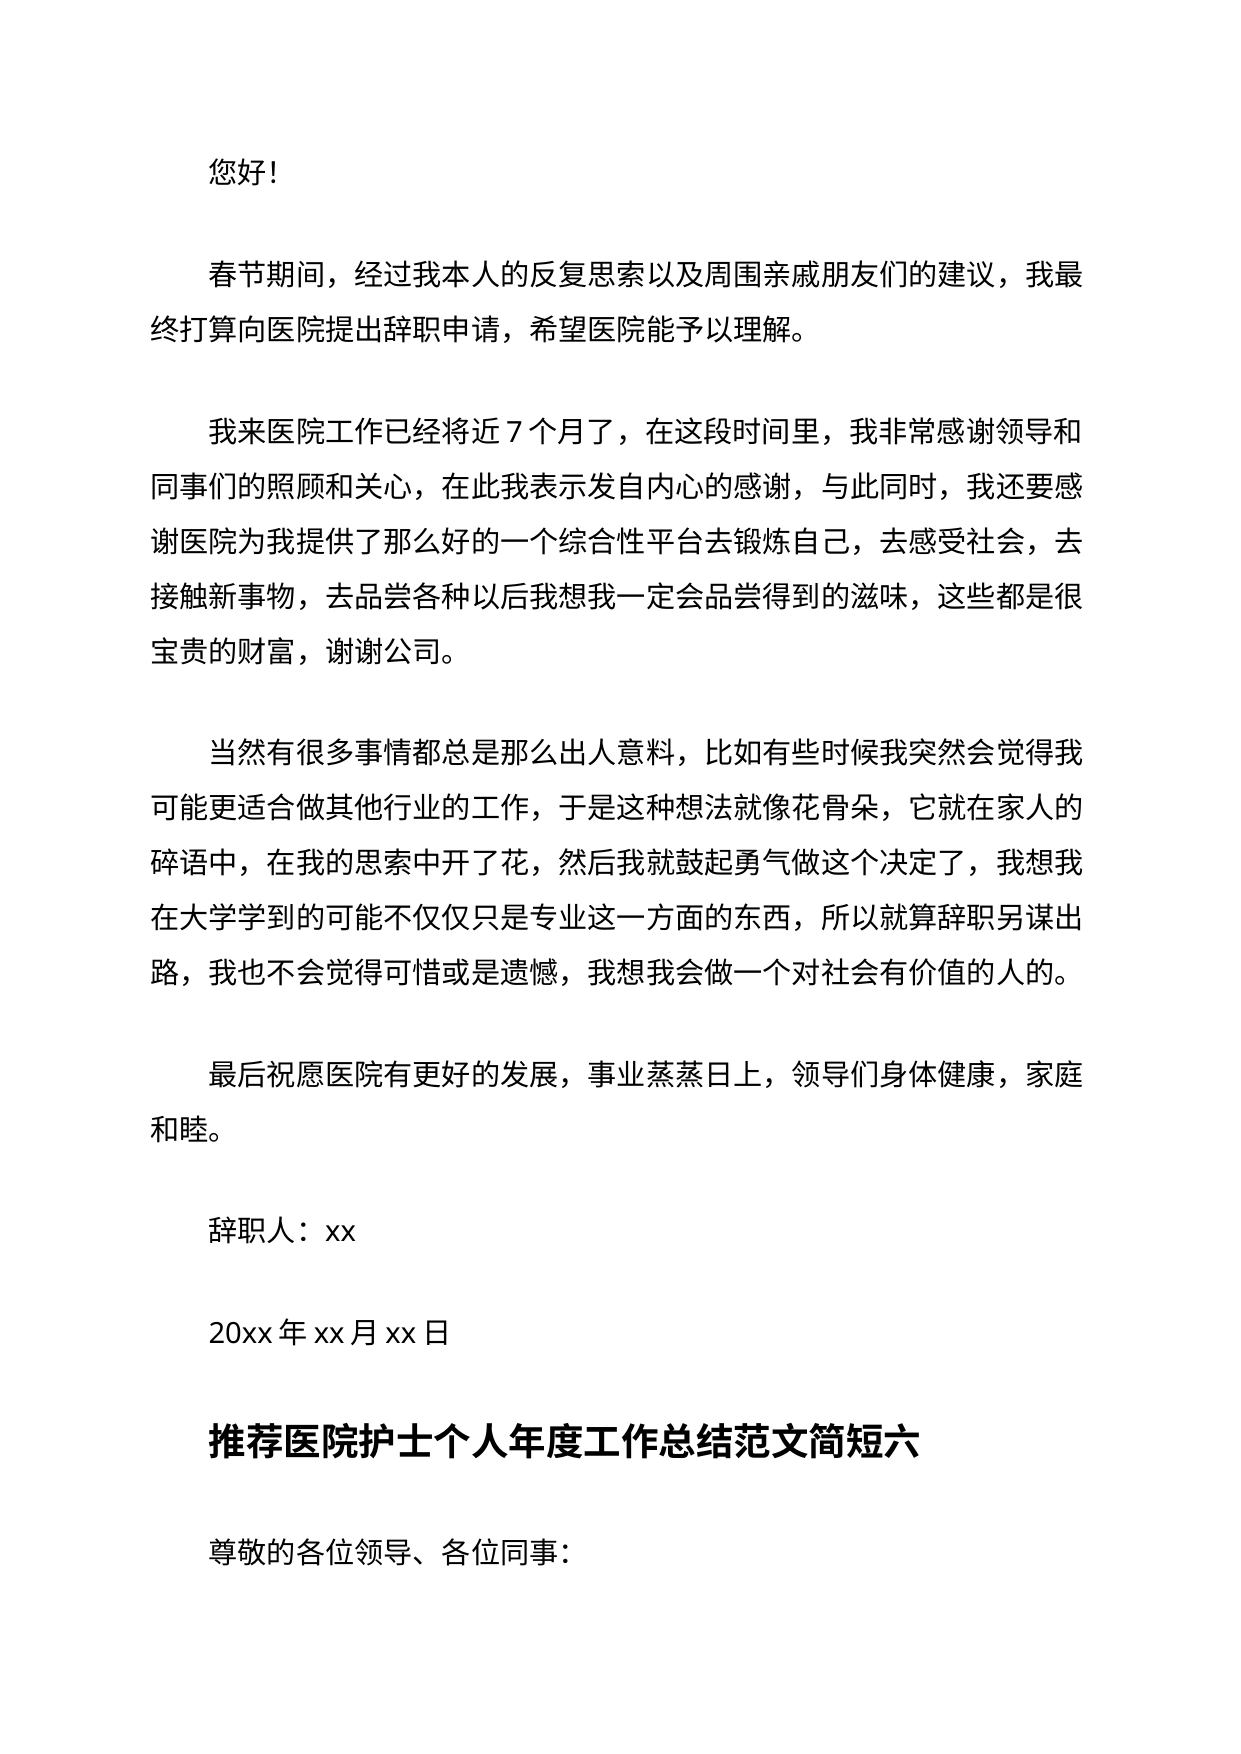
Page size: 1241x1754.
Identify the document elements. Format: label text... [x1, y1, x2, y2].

text 春节期间，经过我本人的反复思索以及周围亲戚朋友们的建议，我最终打算向医院提出辞职申请，希望医院能予以理解。 [150, 252, 1090, 349]
text 20xx年xx月xx日 [150, 1310, 1090, 1352]
text 您好！ [150, 150, 1090, 192]
text 推荐医院护士个人年度工作总结范文简短六 [150, 1412, 1090, 1466]
text 最后祝愿医院有更好的发展，事业蒸蒸日上，领导们身体健康，家庭和睦。 [150, 1051, 1090, 1148]
text 辞职人：xx [150, 1208, 1090, 1250]
text 我来医院工作已经将近7个月了，在这段时间里，我非常感谢领导和同事们的照顾和关心，在此我表示发自内心的感谢，与此同时，我还要感谢医院为我提供了那么好的一个综合性平台去锻炼自己，去感受社会，去接触新事物，去品尝各种以后我想我一定会品尝得到的滋味，这些都是很宝贵的财富，谢谢公司。 [150, 408, 1090, 670]
text 当然有很多事情都总是那么出人意料，比如有些时候我突然会觉得我可能更适合做其他行业的工作，于是这种想法就像花骨朵，它就在家人的碎语中，在我的思索中开了花，然后我就鼓起勇气做这个决定了，我想我在大学学到的可能不仅仅只是专业这一方面的东西，所以就算辞职另谋出路，我也不会觉得可惜或是遗憾，我想我会做一个对社会有价值的人的。 [150, 730, 1090, 992]
text 尊敬的各位领导、各位同事： [150, 1529, 1090, 1572]
